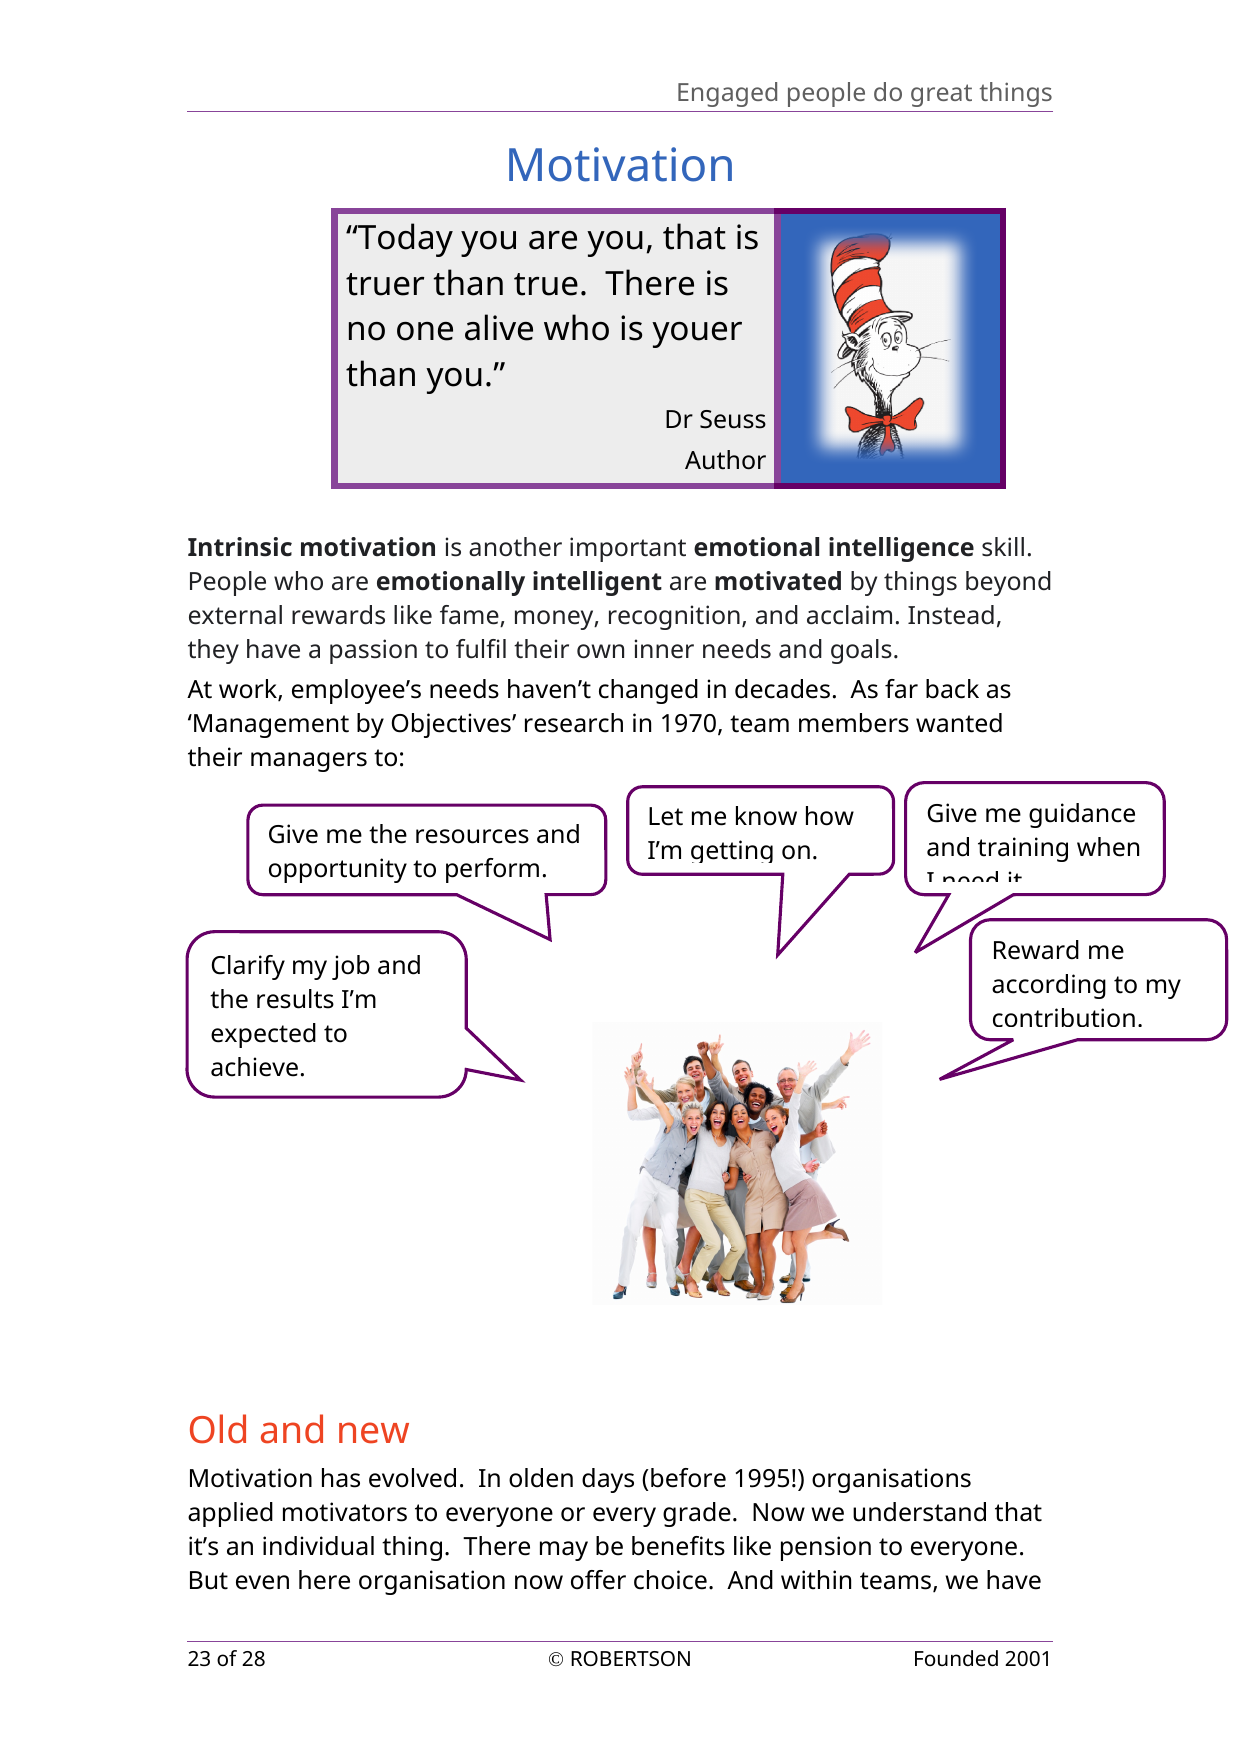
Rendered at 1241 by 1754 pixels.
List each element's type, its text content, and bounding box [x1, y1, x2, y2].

text Intrinsic motivation is another important emotional intelligence skill. People who are emotionally intelligent are motivated by things beyond external rewards like fame, money, recognition, and acclaim. Instead, they have a passion to fulfil their own inner needs and goals. [900, 529, 1053, 665]
table_header “Today you are you, that is truer than true. There is no one alive who is youer than you.” Dr Seuss Author [338, 214, 774, 483]
table_cell [812, 234, 969, 456]
text Old and new [187, 1403, 1053, 1454]
subtitle Motivation [187, 133, 1053, 195]
text At work, employee’s needs haven’t changed in decades. As far back as ‘Management by Objectives’ research in 1970, team members wanted their managers to: [187, 672, 1053, 774]
picture [829, 251, 952, 439]
table_header “The only healthy communication style is assertive communication.” Jim Rohn Entrepreneur [808, 230, 973, 460]
picture [591, 1022, 883, 1307]
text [187, 1461, 1053, 1597]
table_header [781, 214, 1000, 483]
